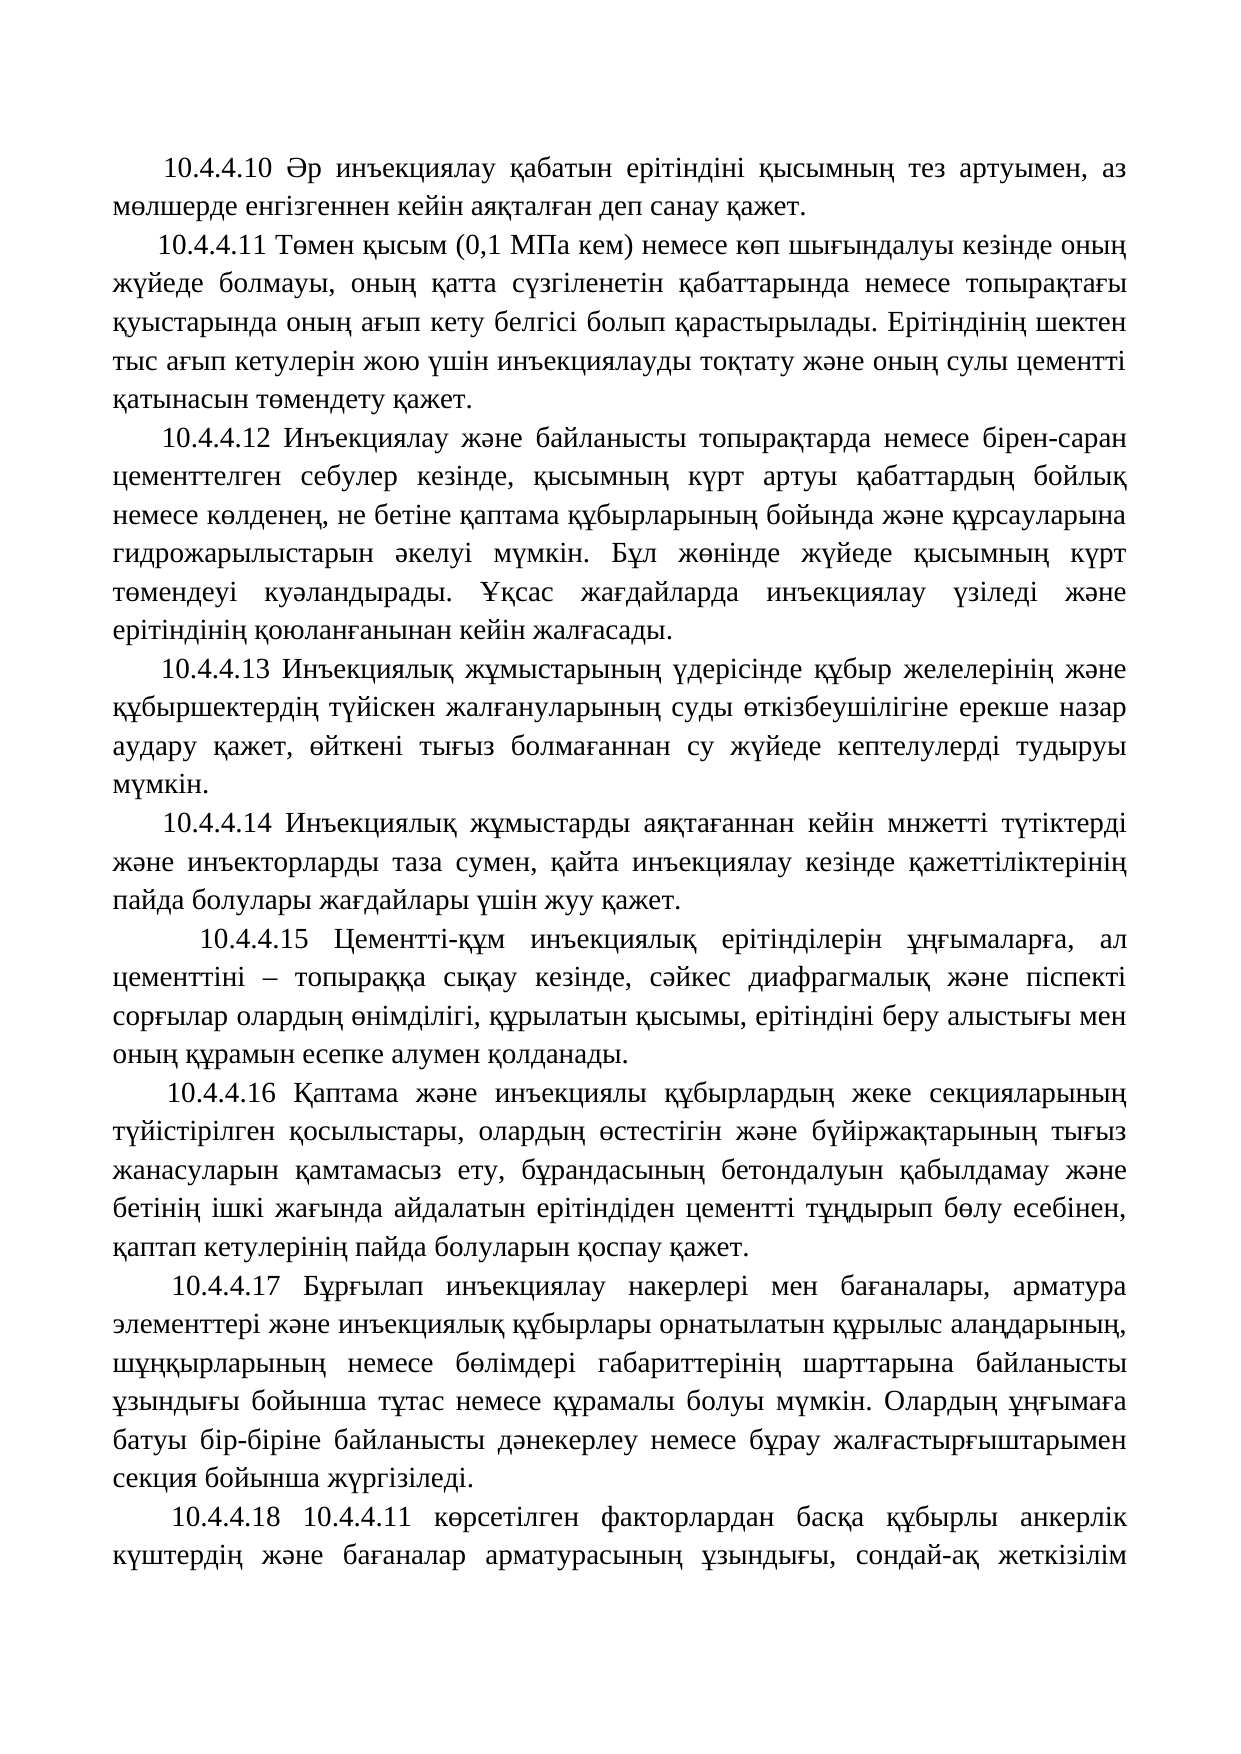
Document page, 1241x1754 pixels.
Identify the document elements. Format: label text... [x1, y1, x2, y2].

text 10.4.4.12 Инъекциялау және байланысты топырақтарда немесе бірен-саран цементтелген себулер кезінде, қысымның күрт артуы қабаттардың бойлық немесе көлденең, не бетіне қаптама құбырларының бойында және құрсауларына гидрожарылыстарын әкелуі мүмкін. Бұл жөнінде жүйеде қысымның күрт төмендеуі куәландырады. Ұқсас жағдайларда инъекциялау үзіледі және ерітіндінің қоюланғанынан кейін жалғасады. [112, 420, 1128, 646]
text 10.4.4.10 Әр инъекциялау қабатын ерітіндіні қысымның тез артуымен, аз мөлшерде енгізгеннен кейін аяқталған деп санау қажет. [112, 150, 1128, 222]
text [112, 1499, 1128, 1571]
text 10.4.4.14 Инъекциялық жұмыстарды аяқтағаннан кейін мнжетті түтіктерді және инъекторларды таза сумен, қайта инъекциялау кезінде қажеттіліктерінің пайда болулары жағдайлары үшін жуу қажет. [112, 805, 1128, 916]
text 10.4.4.13 Инъекциялық жұмыстарының үдерісінде құбыр желелерінің және құбыршектердің түйіскен жалғануларының суды өткізбеушілігіне ерекше назар аудару қажет, өйткені тығыз болмағаннан су жүйеде кептелулерді тудыруы мүмкін. [112, 651, 1128, 800]
text 10.4.4.15 Цементті-құм инъекциялық ерітінділерін ұңғымаларға, ал цементтіні – топыраққа сықау кезінде, сәйкес диафрагмалық және піспекті сорғылар олардың өнімділігі, құрылатын қысымы, ерітіндіні беру алыстығы мен оның құрамын есепке алумен қолданады. [112, 921, 1128, 1070]
text 10.4.4.17 Бұрғылап инъекциялау накерлері мен бағаналары, арматура элементтері және инъекциялық құбырлары орнатылатын құрылыс алаңдарының, шұңқырларының немесе бөлімдері габариттерінің шарттарына байланысты ұзындығы бойынша тұтас немесе құрамалы болуы мүмкін. Олардың ұңғымаға батуы бір-біріне байланысты дәнекерлеу немесе бұрау жалғастырғыштарымен секция бойынша жүргізіледі. [112, 1268, 1128, 1494]
text 10.4.4.16 Қаптама және инъекциялы құбырлардың жеке секцияларының түйістірілген қосылыстары, олардың өстестігін және бүйіржақтарының тығыз жанасуларын қамтамасыз ету, бұрандасының бетондалуын қабылдамау және бетінің ішкі жағында айдалатын ерітіндіден цементті тұңдырып бөлу есебінен, қаптап кетулерінің пайда болуларын қоспау қажет. [112, 1075, 1128, 1263]
text 10.4.4.11 Төмен қысым (0,1 МПа кем) немесе көп шығындалуы кезінде оның жүйеде болмауы, оның қатта сүзгіленетін қабаттарында немесе топырақтағы қуыстарында оның ағып кету белгісі болып қарастырылады. Ерітіндінің шектен тыс ағып кетулерін жою үшін инъекциялауды тоқтату және оның сулы цементті қатынасын төмендету қажет. [112, 227, 1128, 415]
